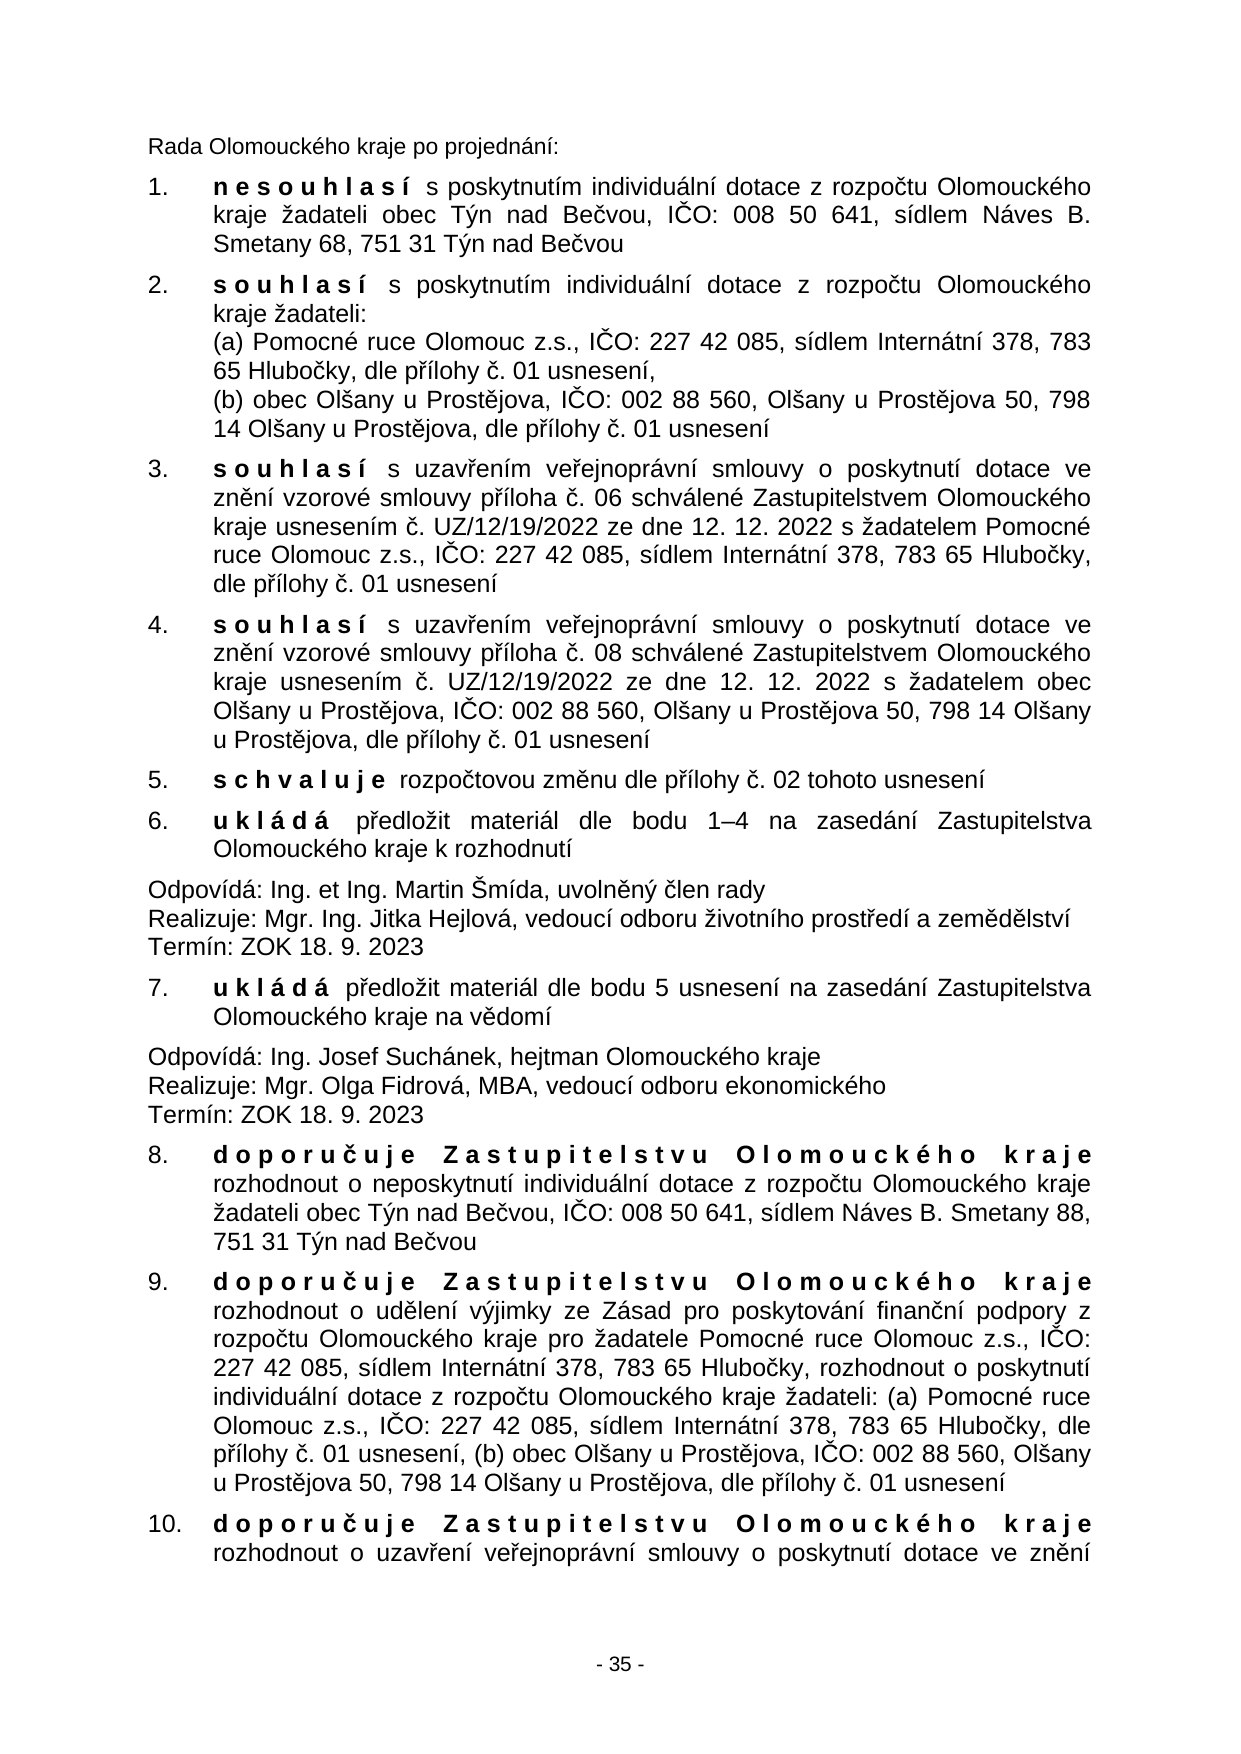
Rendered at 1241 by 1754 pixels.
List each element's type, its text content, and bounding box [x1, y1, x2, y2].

table_cell 8. [148, 1140, 213, 1267]
table_cell 10. [148, 1509, 213, 1578]
table_cell 4. [148, 610, 213, 765]
table_cell 5. [148, 765, 213, 806]
table_cell ukládá předložit materiál dle bodu 1–4 na zasedání Zastupitelstva Olomouckého kraje k rozhodnutí [213, 806, 1092, 875]
table_cell Odpovídá: Ing. et Ing. Martin Šmída, uvolněný člen rady Realizuje: Mgr. Ing. Jitka Hejlová, vedoucí odboru životního prostředí a zemědělství Termín: ZOK 18. 9. 2023 [148, 875, 1092, 973]
table_cell doporučuje Zastupitelstvu Olomouckého kraje rozhodnout o neposkytnutí individuální dotace z rozpočtu Olomouckého kraje žadateli obec Týn nad Bečvou, IČO: 008 50 641, sídlem Náves B. Smetany 88, 751 31 Týn nad Bečvou [213, 1140, 1092, 1267]
table_cell ukládá předložit materiál dle bodu 5 usnesení na zasedání Zastupitelstva Olomouckého kraje na vědomí [213, 973, 1092, 1042]
table_cell Rada Olomouckého kraje po projednání: [148, 133, 1092, 172]
table_cell souhlasí s poskytnutím individuální dotace z rozpočtu Olomouckého kraje žadateli: (a) Pomocné ruce Olomouc z.s., IČO: 227 42 085, sídlem Internátní 378, 783 65 Hlubočky, dle přílohy č. 01 usnesení, (b) obec Olšany u Prostějova, IČO: 002 88 560, Olšany u Prostějova 50, 798 14 Olšany u Prostějova, dle přílohy č. 01 usnesení [213, 270, 1092, 454]
table_cell doporučuje Zastupitelstvu Olomouckého kraje rozhodnout o udělení výjimky ze Zásad pro poskytování finanční podpory z rozpočtu Olomouckého kraje pro žadatele Pomocné ruce Olomouc z.s., IČO: 227 42 085, sídlem Internátní 378, 783 65 Hlubočky, rozhodnout o poskytnutí individuální dotace z rozpočtu Olomouckého kraje žadateli: (a) Pomocné ruce Olomouc z.s., IČO: 227 42 085, sídlem Internátní 378, 783 65 Hlubočky, dle přílohy č. 01 usnesení, (b) obec Olšany u Prostějova, IČO: 002 88 560, Olšany u Prostějova 50, 798 14 Olšany u Prostějova, dle přílohy č. 01 usnesení [213, 1267, 1092, 1509]
table_cell 1. [148, 172, 213, 270]
table_cell 9. [148, 1267, 213, 1509]
table_cell souhlasí s uzavřením veřejnoprávní smlouvy o poskytnutí dotace ve znění vzorové smlouvy příloha č. 08 schválené Zastupitelstvem Olomouckého kraje usnesením č. UZ/12/19/2022 ze dne 12. 12. 2022 s žadatelem obec Olšany u Prostějova, IČO: 002 88 560, Olšany u Prostějova 50, 798 14 Olšany u Prostějova, dle přílohy č. 01 usnesení [213, 610, 1092, 765]
table_cell 6. [148, 806, 213, 875]
table_cell souhlasí s uzavřením veřejnoprávní smlouvy o poskytnutí dotace ve znění vzorové smlouvy příloha č. 06 schválené Zastupitelstvem Olomouckého kraje usnesením č. UZ/12/19/2022 ze dne 12. 12. 2022 s žadatelem Pomocné ruce Olomouc z.s., IČO: 227 42 085, sídlem Internátní 378, 783 65 Hlubočky, dle přílohy č. 01 usnesení [213, 454, 1092, 609]
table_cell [213, 1509, 1092, 1578]
table_cell 2. [148, 270, 213, 454]
table_cell Odpovídá: Ing. Josef Suchánek, hejtman Olomouckého kraje Realizuje: Mgr. Olga Fidrová, MBA, vedoucí odboru ekonomického Termín: ZOK 18. 9. 2023 [148, 1042, 1092, 1140]
table_cell nesouhlasí s poskytnutím individuální dotace z rozpočtu Olomouckého kraje žadateli obec Týn nad Bečvou, IČO: 008 50 641, sídlem Náves B. Smetany 68, 751 31 Týn nad Bečvou [213, 172, 1092, 270]
table_cell 3. [148, 454, 213, 609]
table_cell 7. [148, 973, 213, 1042]
table_cell schvaluje rozpočtovou změnu dle přílohy č. 02 tohoto usnesení [213, 765, 1092, 806]
